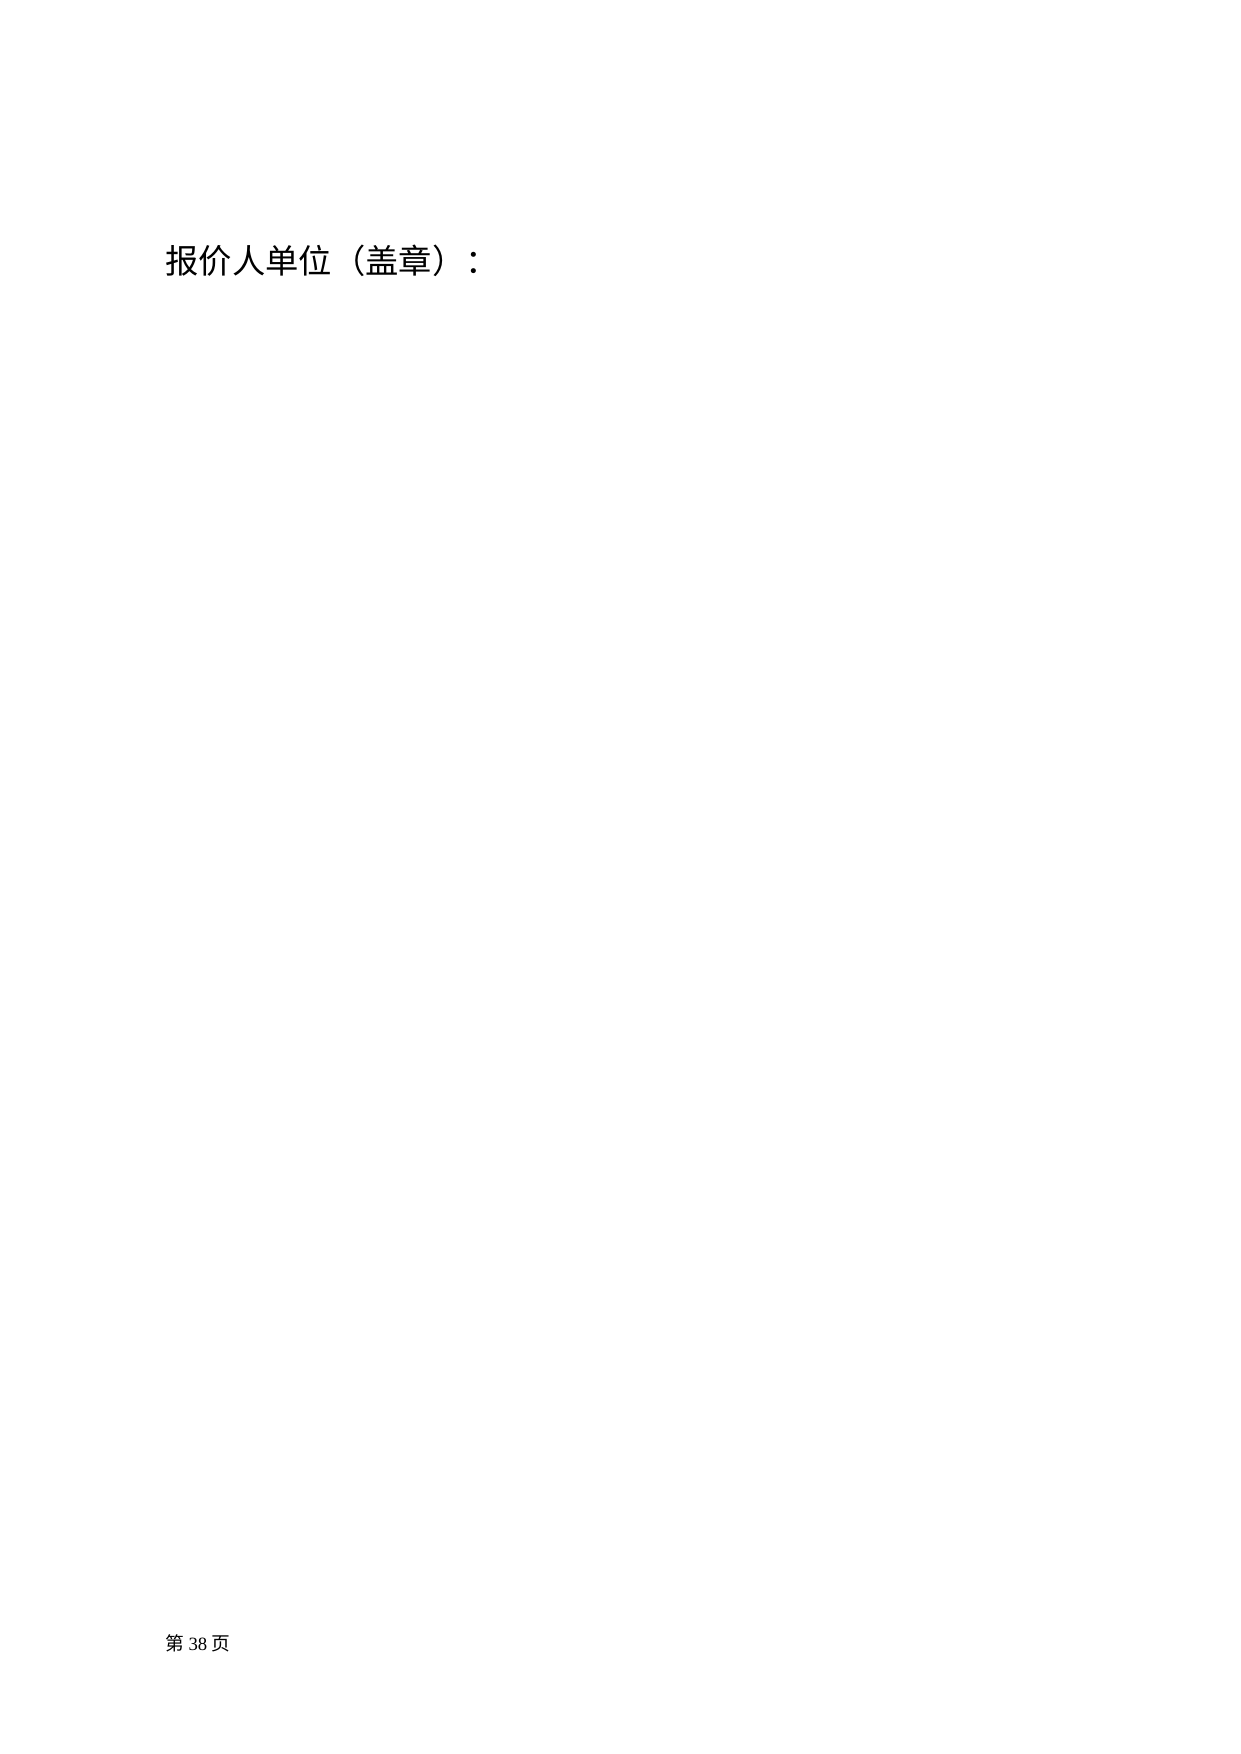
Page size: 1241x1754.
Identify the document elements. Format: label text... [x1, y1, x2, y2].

text 报价人单位（盖章）： [165, 227, 1087, 292]
